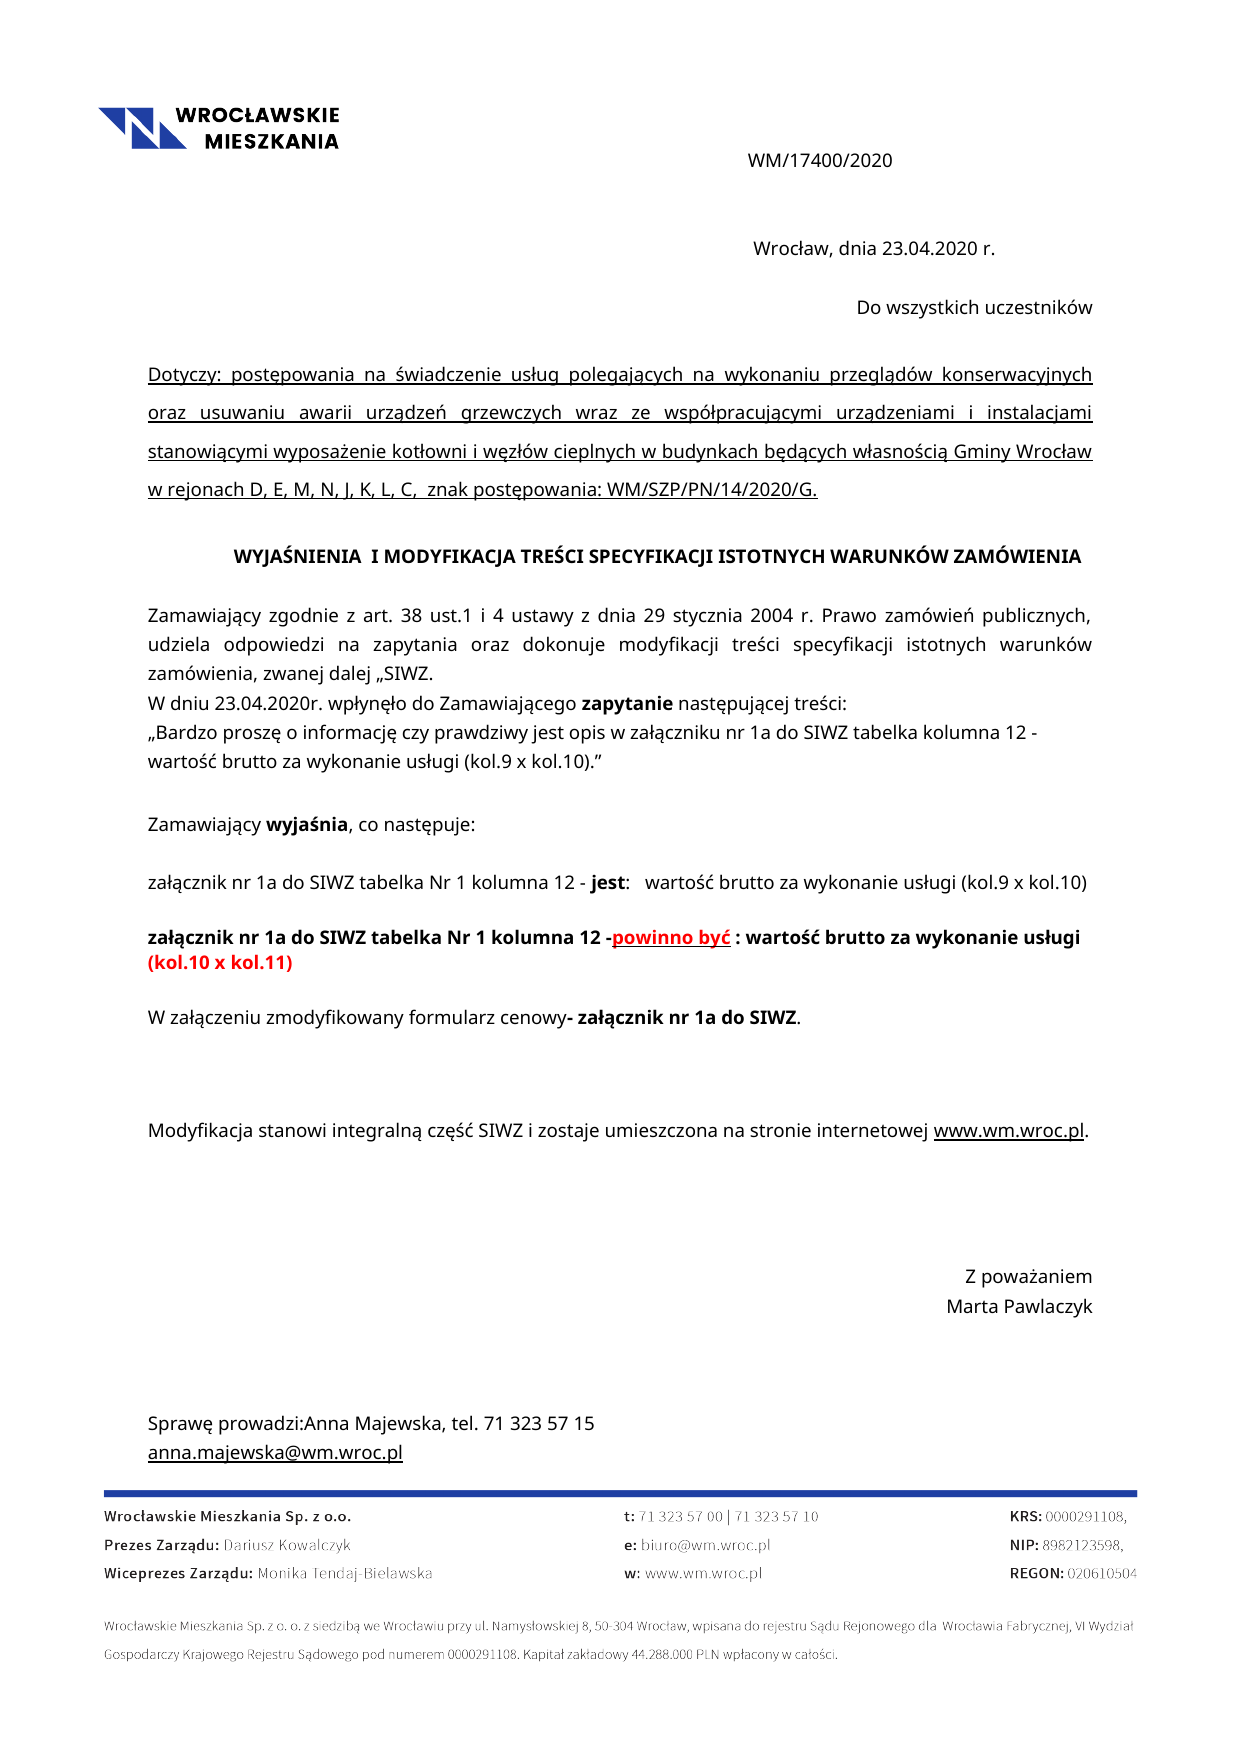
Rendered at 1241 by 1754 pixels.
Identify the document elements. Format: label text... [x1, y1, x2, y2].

text Dotyczy: postępowania na świadczenie usług polegających na wykonaniu przeglądów konserwacyjnych oraz usuwaniu awarii urządzeń grzewczych wraz ze współpracującymi urządzeniami i instalacjami stanowiącymi wyposażenie kotłowni i węzłów cieplnych w budynkach będących własnością Gminy Wrocław w rejonach D, E, M, N, J, K, L, C, znak postępowania: WM/SZP/PN/14/2020/G. [148, 423, 1093, 460]
text WM/17400/2020 [673, 148, 1093, 173]
text Dotyczy: postępowania na świadczenie usług polegających na wykonaniu przeglądów konserwacyjnych oraz usuwaniu awarii urządzeń grzewczych wraz ze współpracującymi urządzeniami i instalacjami stanowiącymi wyposażenie kotłowni i węzłów cieplnych w budynkach będących własnością Gminy Wrocław w rejonach D, E, M, N, J, K, L, C, znak postępowania: WM/SZP/PN/14/2020/G. [148, 385, 1093, 421]
text W dniu 23.04.2020r. wpłynęło do Zamawiającego zapytanie następującej treści: [148, 690, 1093, 716]
text Wrocław, dnia 23.04.2020 r. [753, 235, 1093, 261]
text załącznik nr 1a do SIWZ tabelka Nr 1 kolumna 12 - jest: wartość brutto za wykonanie usługi (kol.9 x kol.10) [148, 869, 1093, 895]
text Modyfikacja stanowi integralną część SIWZ i zostaje umieszczona na stronie internetowej www.wm.wroc.pl. [148, 1117, 1093, 1143]
text Dotyczy: postępowania na świadczenie usług polegających na wykonaniu przeglądów konserwacyjnych oraz usuwaniu awarii urządzeń grzewczych wraz ze współpracującymi urządzeniami i instalacjami stanowiącymi wyposażenie kotłowni i węzłów cieplnych w budynkach będących własnością Gminy Wrocław w rejonach D, E, M, N, J, K, L, C, znak postępowania: WM/SZP/PN/14/2020/G. [148, 461, 1093, 502]
text Sprawę prowadzi:Anna Majewska, tel. 71 323 57 15 [148, 1410, 1093, 1436]
text WYJAŚNIENIA I MODYFIKACJA TREŚCI SPECYFIKACJI ISTOTNYCH WARUNKÓW ZAMÓWIENIA [148, 544, 1093, 569]
text Marta Pawlaczyk [148, 1293, 1093, 1318]
text Do wszystkich uczestników [620, 294, 1093, 319]
picture [0, 8, 1241, 1750]
text W załączeniu zmodyfikowany formularz cenowy- załącznik nr 1a do SIWZ. [148, 1004, 1093, 1030]
text anna.majewska@wm.wroc.pl [148, 1439, 1093, 1465]
text „Bardzo proszę o informację czy prawdziwy jest opis w załączniku nr 1a do SIWZ tabelka kolumna 12 - wartość brutto za wykonanie usługi (kol.9 x kol.10).” Zamawiający wyjaśnia, co następuje: [148, 719, 1093, 836]
text załącznik nr 1a do SIWZ tabelka Nr 1 kolumna 12 -powinno być : wartość brutto za wykonanie usługi (kol.10 x kol.11) [148, 924, 1093, 975]
text Zamawiający zgodnie z art. 38 ust.1 i 4 ustawy z dnia 29 stycznia 2004 r. Prawo zamówień publicznych, udziela odpowiedzi na zapytania oraz dokonuje modyfikacji treści specyfikacji istotnych warunków zamówienia, zwanej dalej „SIWZ. [148, 602, 1093, 686]
text Z poważaniem [148, 1264, 1093, 1289]
